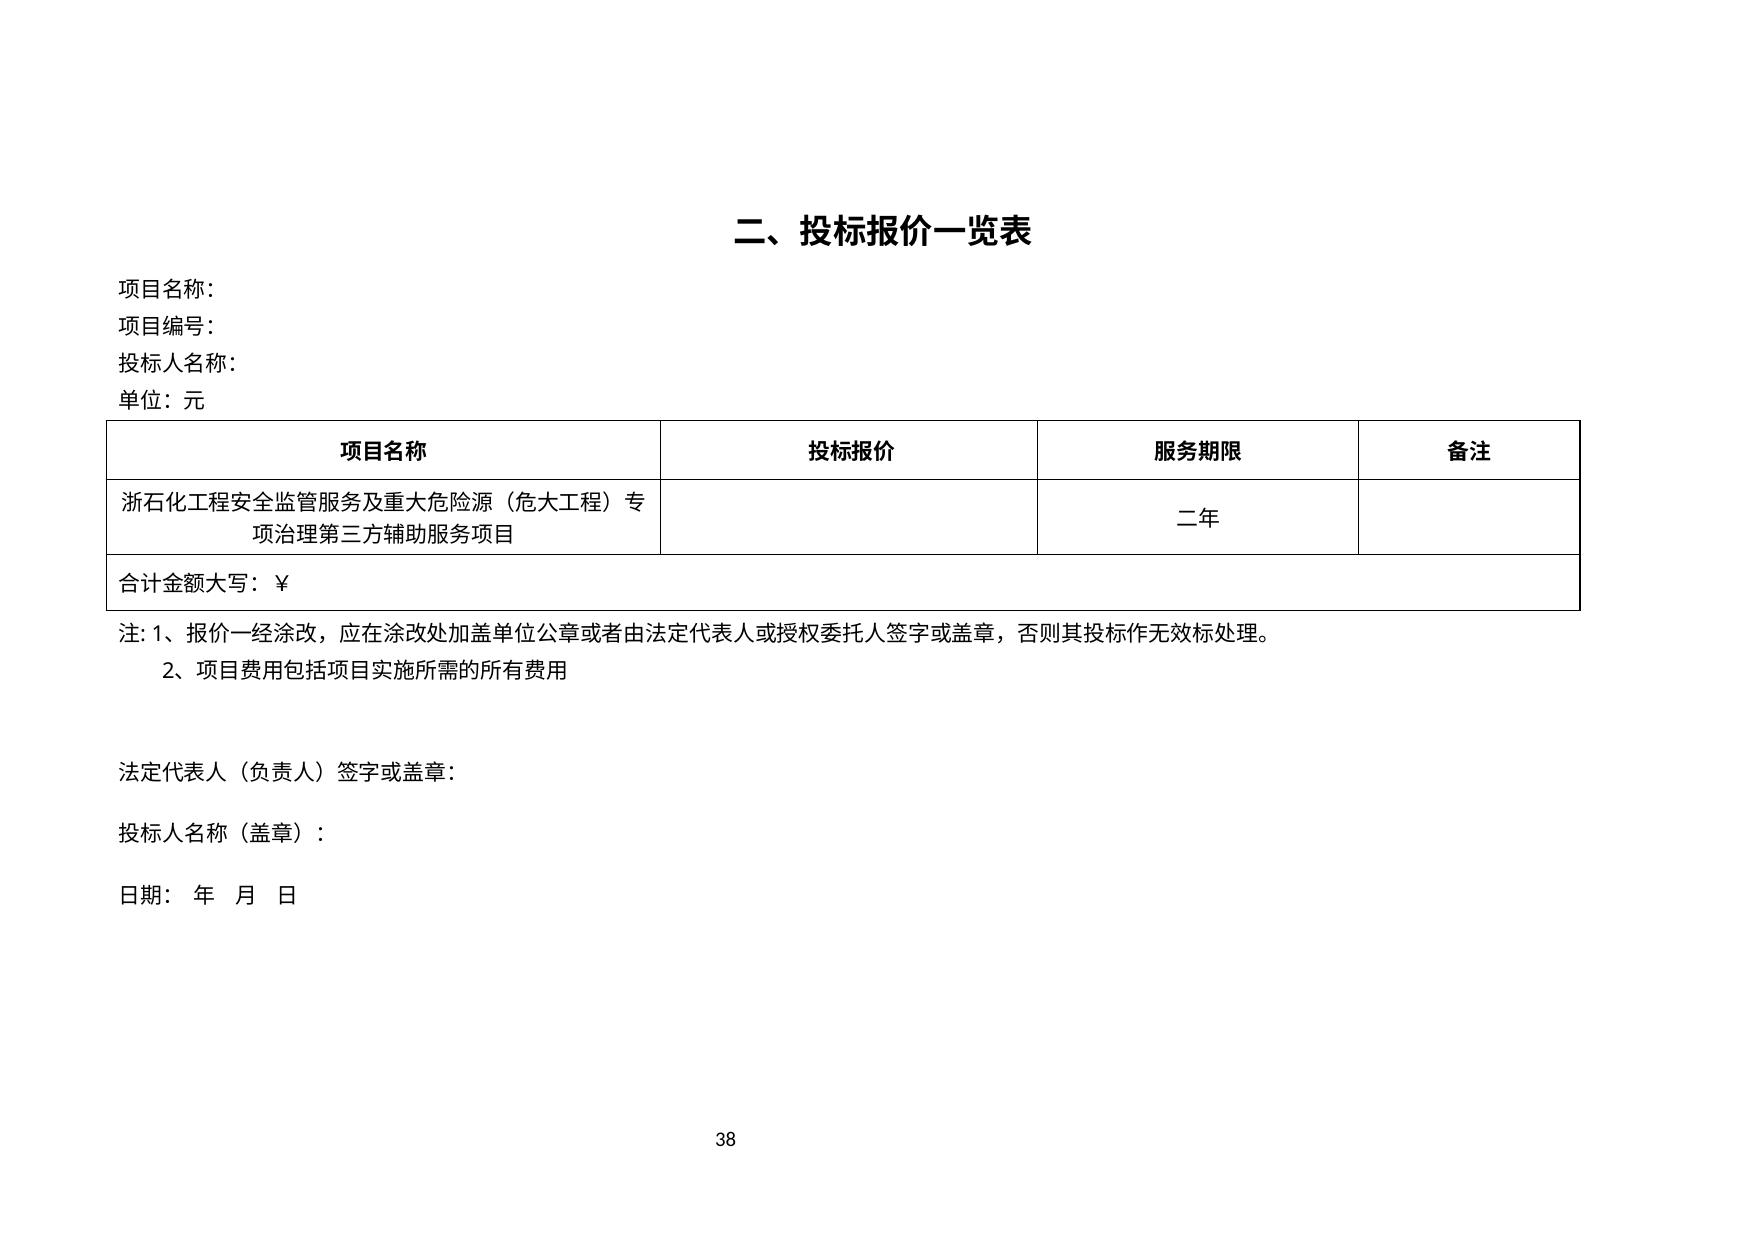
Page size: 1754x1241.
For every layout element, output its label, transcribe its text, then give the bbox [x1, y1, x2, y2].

text 投标人名称： [118, 346, 1612, 378]
table_cell 浙石化工程安全监管服务及重大危险源（危大工程）专项治理第三方辅助服务项目 [107, 480, 660, 553]
table_header 备注 [1359, 421, 1579, 479]
text 注: 1、报价一经涂改，应在涂改处加盖单位公章或者由法定代表人或授权委托人签字或盖章，否则其投标作无效标处理。 [118, 616, 1612, 648]
table_cell 合计金额大写：￥ [107, 555, 1579, 610]
text 法定代表人（负责人）签字或盖章： [118, 755, 1648, 786]
text 2、项目费用包括项目实施所需的所有费用 [118, 653, 1612, 685]
table_cell [1359, 480, 1579, 553]
text 项目编号： [118, 309, 1612, 341]
table_cell [661, 480, 1037, 553]
table_cell 二年 [1038, 480, 1358, 553]
table_header 服务期限 [1038, 421, 1358, 479]
table_header 项目名称 [107, 421, 660, 479]
text 投标人名称（盖章）： [118, 816, 1697, 848]
text 项目名称： [118, 272, 1612, 304]
text 日期： 年 月 日 [118, 878, 1697, 909]
table_header 投标报价 [661, 421, 1037, 479]
text 单位：元 [118, 383, 1612, 414]
text 二、投标报价一览表 [118, 204, 1648, 253]
